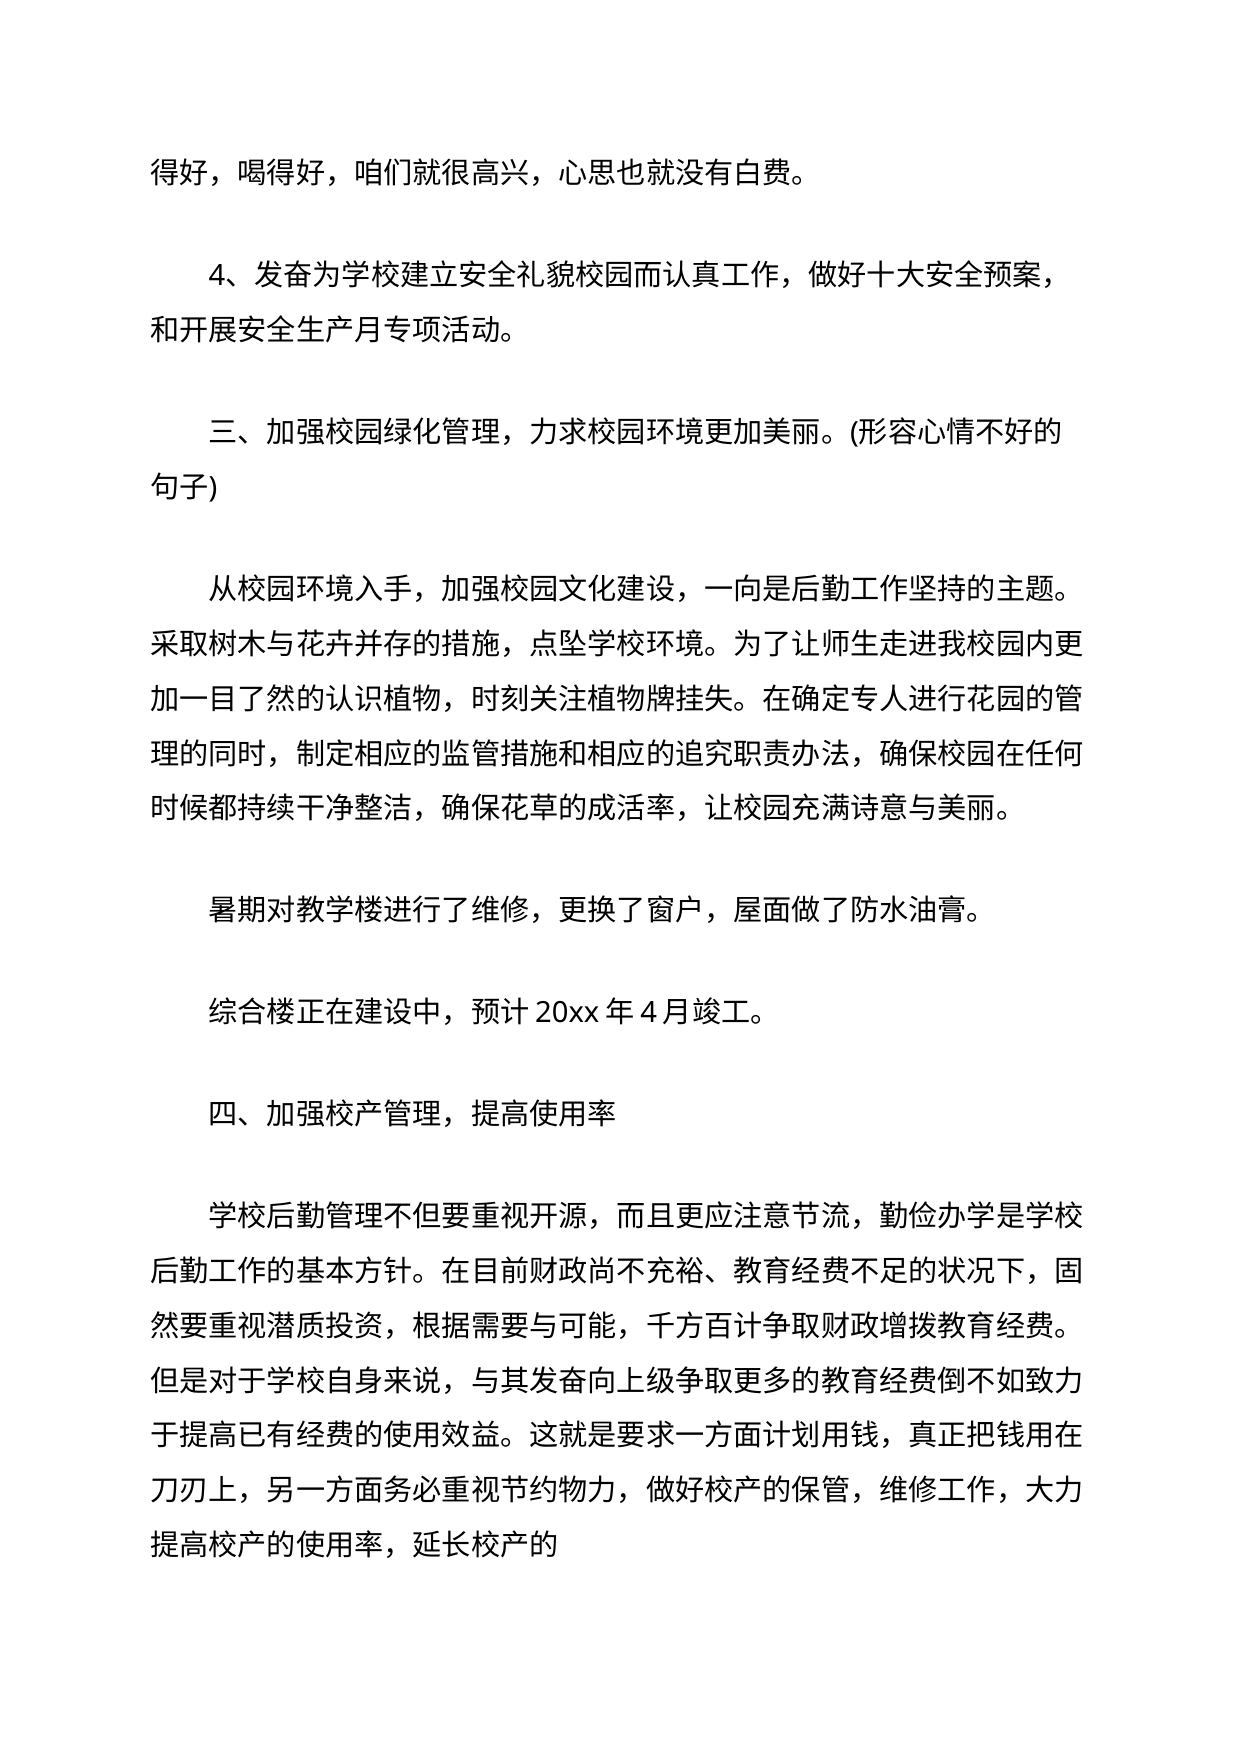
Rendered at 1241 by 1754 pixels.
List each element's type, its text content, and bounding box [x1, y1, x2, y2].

text 4、发奋为学校建立安全礼貌校园而认真工作，做好十大安全预案，和开展安全生产月专项活动。 [150, 252, 1090, 349]
text 四、加强校产管理，提高使用率 [150, 1091, 1090, 1133]
text 学校后勤管理不但要重视开源，而且更应注意节流，勤俭办学是学校后勤工作的基本方针。在目前财政尚不充裕、教育经费不足的状况下，固然要重视潜质投资，根据需要与可能，千方百计争取财政增拨教育经费。但是对于学校自身来说，与其发奋向上级争取更多的教育经费倒不如致力于提高已有经费的使用效益。这就是要求一方面计划用钱，真正把钱用在刀刃上，另一方面务必重视节约物力，做好校产的保管，维修工作，大力提高校产的使用率，延长校产的 [150, 1192, 1090, 1564]
text 从校园环境入手，加强校园文化建设，一向是后勤工作坚持的主题。采取树木与花卉并存的措施，点坠学校环境。为了让师生走进我校园内更加一目了然的认识植物，时刻关注植物牌挂失。在确定专人进行花园的管理的同时，制定相应的监管措施和相应的追究职责办法，确保校园在任何时候都持续干净整洁，确保花草的成活率，让校园充满诗意与美丽。 [150, 566, 1090, 827]
text 暑期对教学楼进行了维修，更换了窗户，屋面做了防水油膏。 [150, 887, 1090, 929]
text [150, 150, 1090, 192]
text 三、加强校园绿化管理，力求校园环境更加美丽。(形容心情不好的句子) [150, 408, 1090, 506]
text 综合楼正在建设中，预计20xx年4月竣工。 [150, 989, 1090, 1031]
